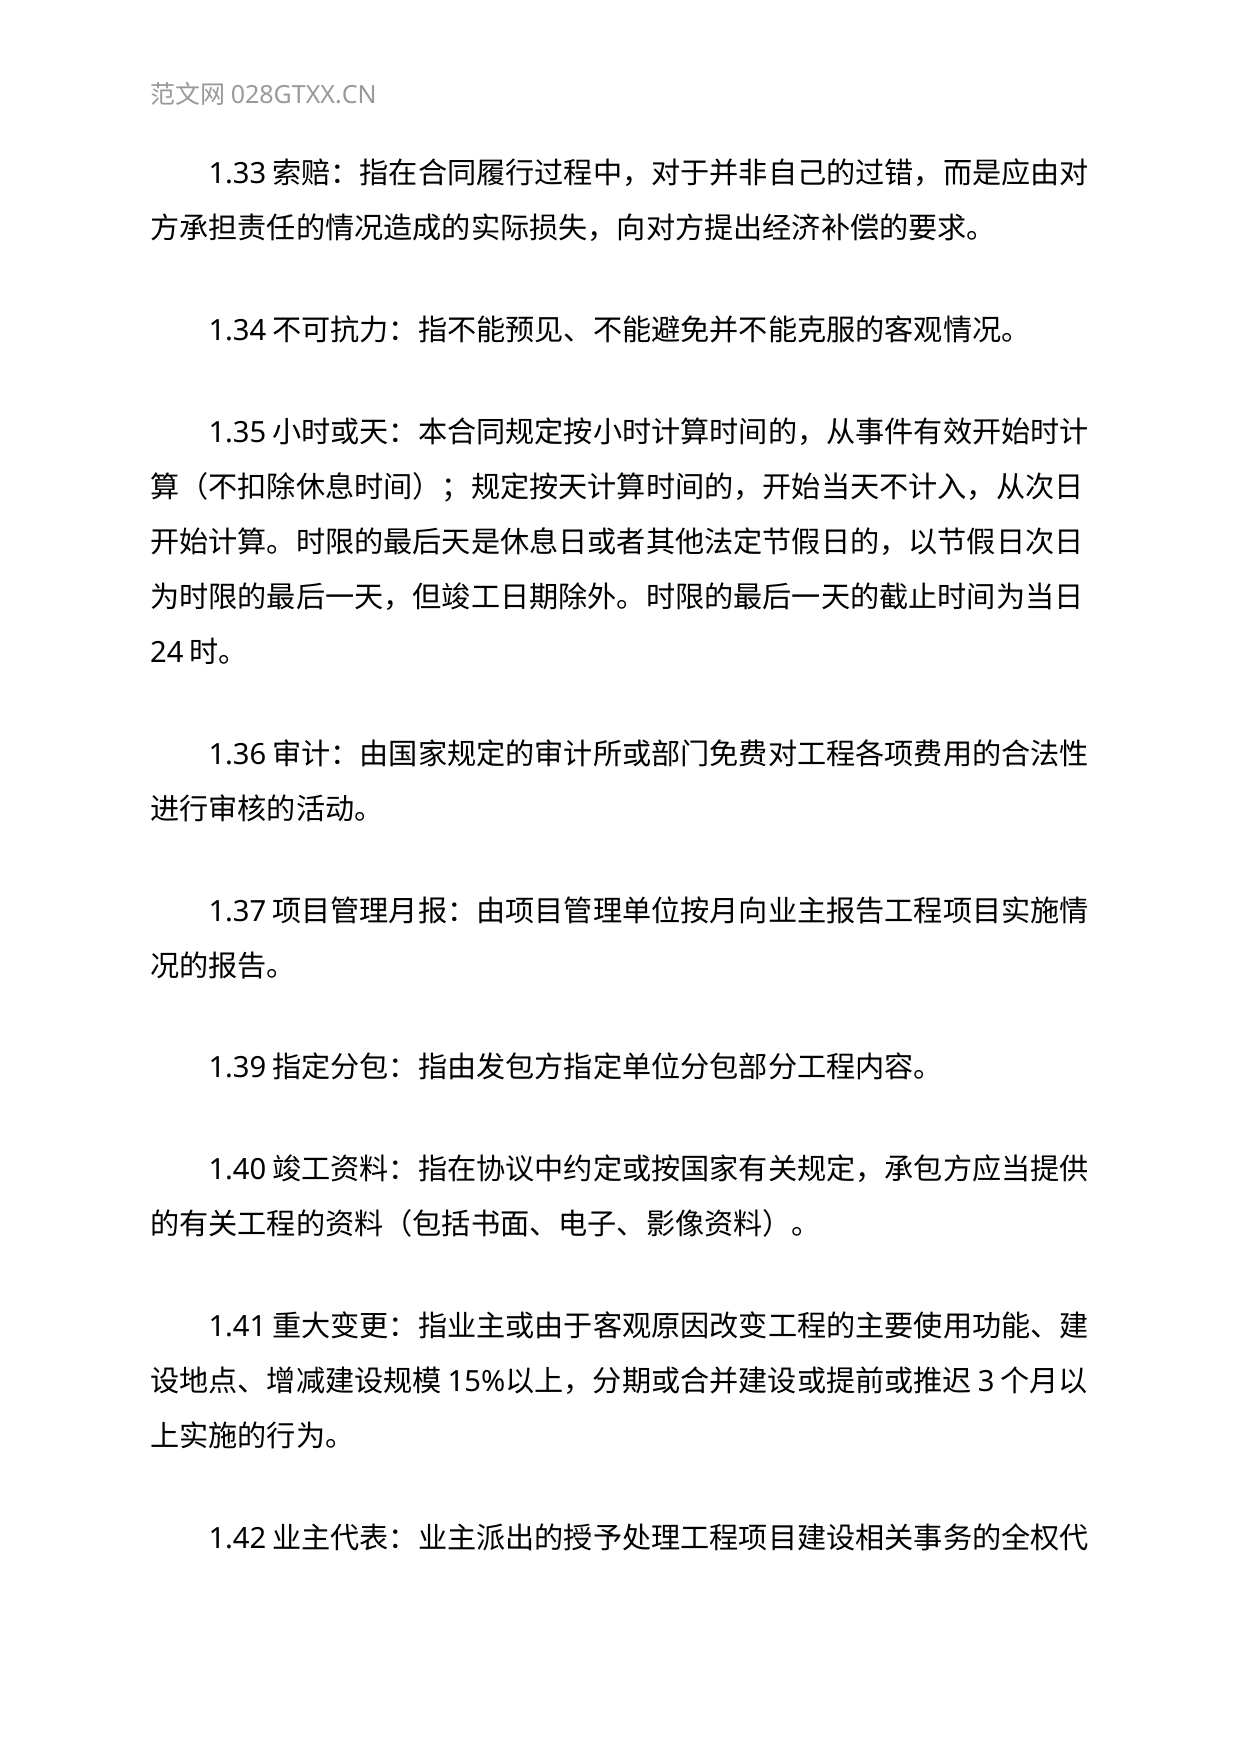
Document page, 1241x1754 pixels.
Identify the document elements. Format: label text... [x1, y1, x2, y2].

text 1.35小时或天：本合同规定按小时计算时间的，从事件有效开始时计算（不扣除休息时间）；规定按天计算时间的，开始当天不计入，从次日开始计算。时限的最后天是休息日或者其他法定节假日的，以节假日次日为时限的最后一天，但竣工日期除外。时限的最后一天的截止时间为当日24时。 [150, 409, 1090, 671]
text 1.33索赔：指在合同履行过程中，对于并非自己的过错，而是应由对方承担责任的情况造成的实际损失，向对方提出经济补偿的要求。 [150, 150, 1090, 247]
text 1.34不可抗力：指不能预见、不能避免并不能克服的客观情况。 [150, 307, 1090, 349]
text 1.36审计：由国家规定的审计所或部门免费对工程各项费用的合法性进行审核的活动。 [150, 730, 1090, 828]
text 1.39指定分包：指由发包方指定单位分包部分工程内容。 [150, 1044, 1090, 1086]
text 1.41重大变更：指业主或由于客观原因改变工程的主要使用功能、建设地点、增减建设规模15%以上，分期或合并建设或提前或推迟3个月以上实施的行为。 [150, 1303, 1090, 1455]
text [150, 1514, 1090, 1557]
text 1.37项目管理月报：由项目管理单位按月向业主报告工程项目实施情况的报告。 [150, 887, 1090, 984]
text 1.40竣工资料：指在协议中约定或按国家有关规定，承包方应当提供的有关工程的资料（包括书面、电子、影像资料）。 [150, 1146, 1090, 1243]
